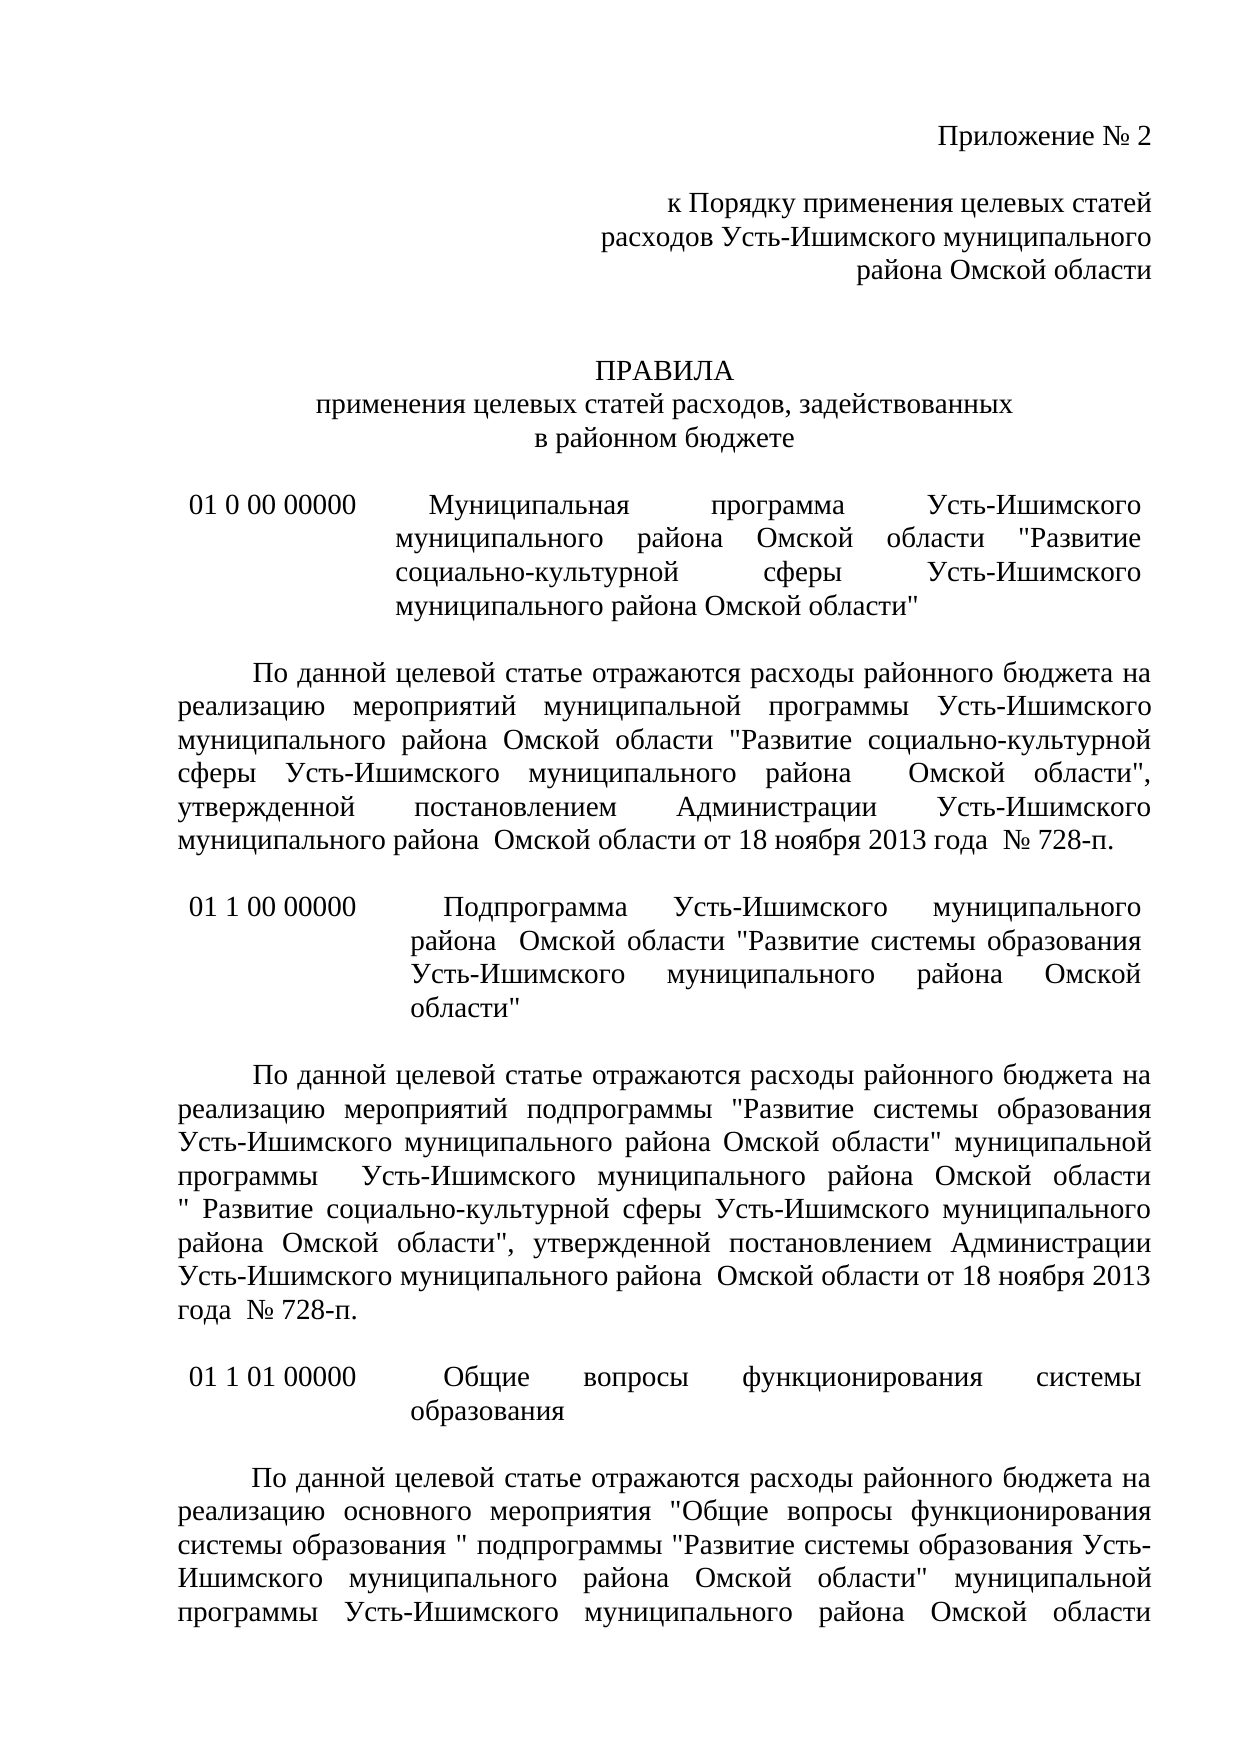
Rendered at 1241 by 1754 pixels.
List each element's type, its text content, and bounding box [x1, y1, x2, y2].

table_header Муниципальная программа Усть-Ишимского муниципального района Омской области "Развитие социально-культурной сферы Усть-Ишимского муниципального района Омской области" [384, 487, 1153, 621]
table_header Общие вопросы функционирования системы образования [399, 1359, 1153, 1426]
text расходов Усть-Ишимского муниципального [177, 219, 1152, 252]
text к Порядку применения целевых статей [177, 185, 1152, 219]
text района Омской области [177, 252, 1152, 286]
text применения целевых статей расходов, задействованных [177, 386, 1152, 420]
text По данной целевой статье отражаются расходы районного бюджета на реализацию мероприятий подпрограммы "Развитие системы образования Усть-Ишимского муниципального района Омской области" муниципальной программы Усть-Ишимского муниципального района Омской области " Развитие социально-культурной сферы Усть-Ишимского муниципального района Омской области", утвержденной постановлением Администрации Усть-Ишимского муниципального района Омской области от 18 ноября 2013 года № 728-п. [177, 1057, 1152, 1326]
text По данной целевой статье отражаются расходы районного бюджета на реализацию мероприятий муниципальной программы Усть-Ишимского муниципального района Омской области "Развитие социально-культурной сферы Усть-Ишимского муниципального района Омской области", утвержденной постановлением Администрации Усть-Ишимского муниципального района Омской области от 18 ноября 2013 года № 728-п. [177, 655, 1152, 856]
table_header 01 1 00 00000 [177, 890, 399, 1024]
table_header Подпрограмма Усть-Ишимского муниципального района Омской области "Развитие системы образования Усть-Ишимского муниципального района Омской области" [399, 890, 1153, 1024]
table_header 01 0 00 00000 [177, 487, 384, 621]
table_header 01 1 01 00000 [177, 1359, 399, 1426]
text ПРАВИЛА [177, 353, 1152, 386]
text в районном бюджете [177, 420, 1152, 453]
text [177, 1460, 1152, 1627]
text Приложение № 2 [177, 118, 1152, 152]
